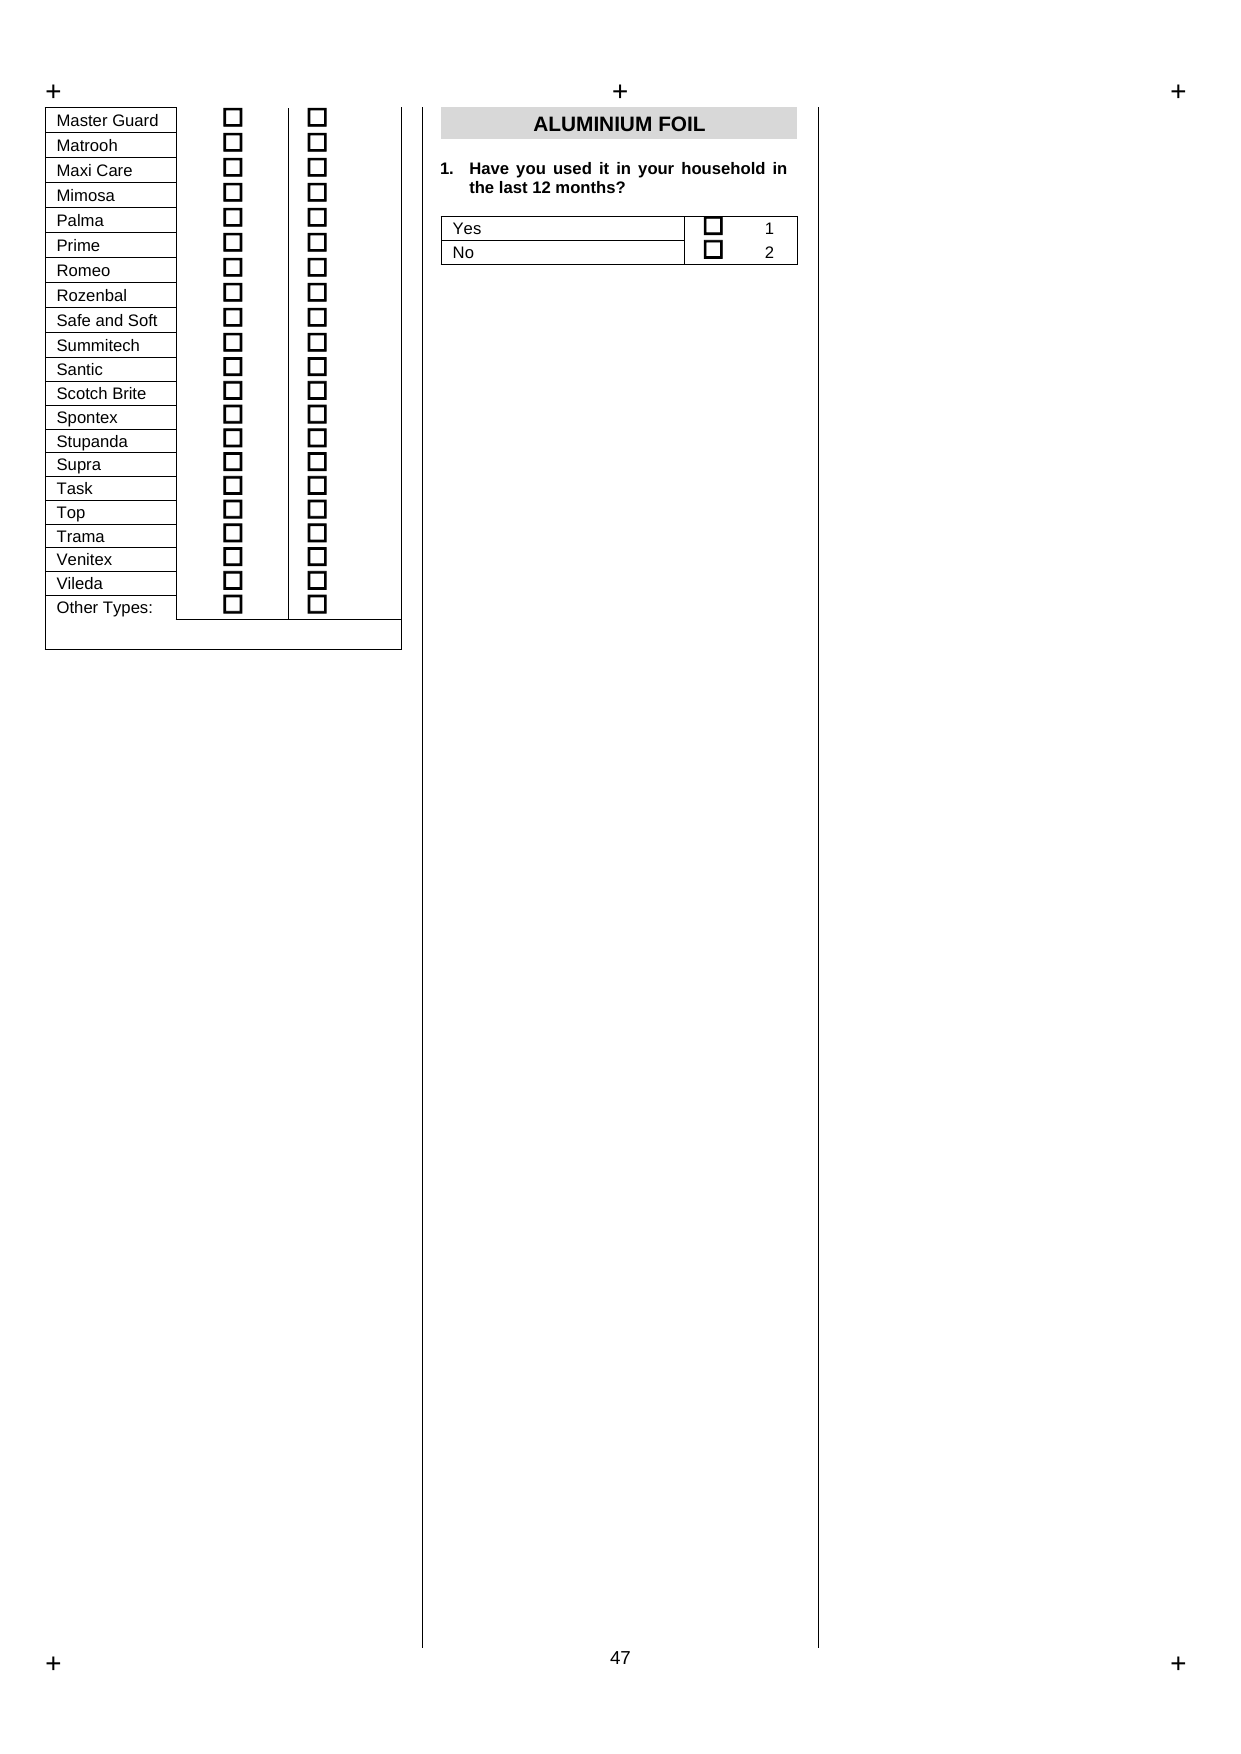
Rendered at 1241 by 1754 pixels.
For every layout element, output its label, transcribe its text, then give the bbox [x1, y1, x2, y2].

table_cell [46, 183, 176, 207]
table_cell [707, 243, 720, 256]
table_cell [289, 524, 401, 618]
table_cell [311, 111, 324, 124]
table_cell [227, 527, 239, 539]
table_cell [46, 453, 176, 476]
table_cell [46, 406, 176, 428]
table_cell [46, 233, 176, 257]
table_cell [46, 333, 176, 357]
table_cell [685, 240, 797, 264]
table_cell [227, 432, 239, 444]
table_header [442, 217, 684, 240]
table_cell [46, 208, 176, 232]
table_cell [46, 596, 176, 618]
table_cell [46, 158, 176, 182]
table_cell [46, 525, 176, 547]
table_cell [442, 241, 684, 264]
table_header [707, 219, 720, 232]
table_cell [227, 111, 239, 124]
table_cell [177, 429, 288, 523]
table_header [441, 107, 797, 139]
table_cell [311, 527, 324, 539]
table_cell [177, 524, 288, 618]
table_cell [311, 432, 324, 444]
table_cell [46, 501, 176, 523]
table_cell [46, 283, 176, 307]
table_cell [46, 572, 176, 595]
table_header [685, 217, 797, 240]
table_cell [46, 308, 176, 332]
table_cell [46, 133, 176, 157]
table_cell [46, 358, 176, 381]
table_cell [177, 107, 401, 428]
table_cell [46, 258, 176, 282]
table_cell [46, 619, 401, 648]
text 1. Have you used it in your household in the last 12 months? [440, 159, 788, 197]
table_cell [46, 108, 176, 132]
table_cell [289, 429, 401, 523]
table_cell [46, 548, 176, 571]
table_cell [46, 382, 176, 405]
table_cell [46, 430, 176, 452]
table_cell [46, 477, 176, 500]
